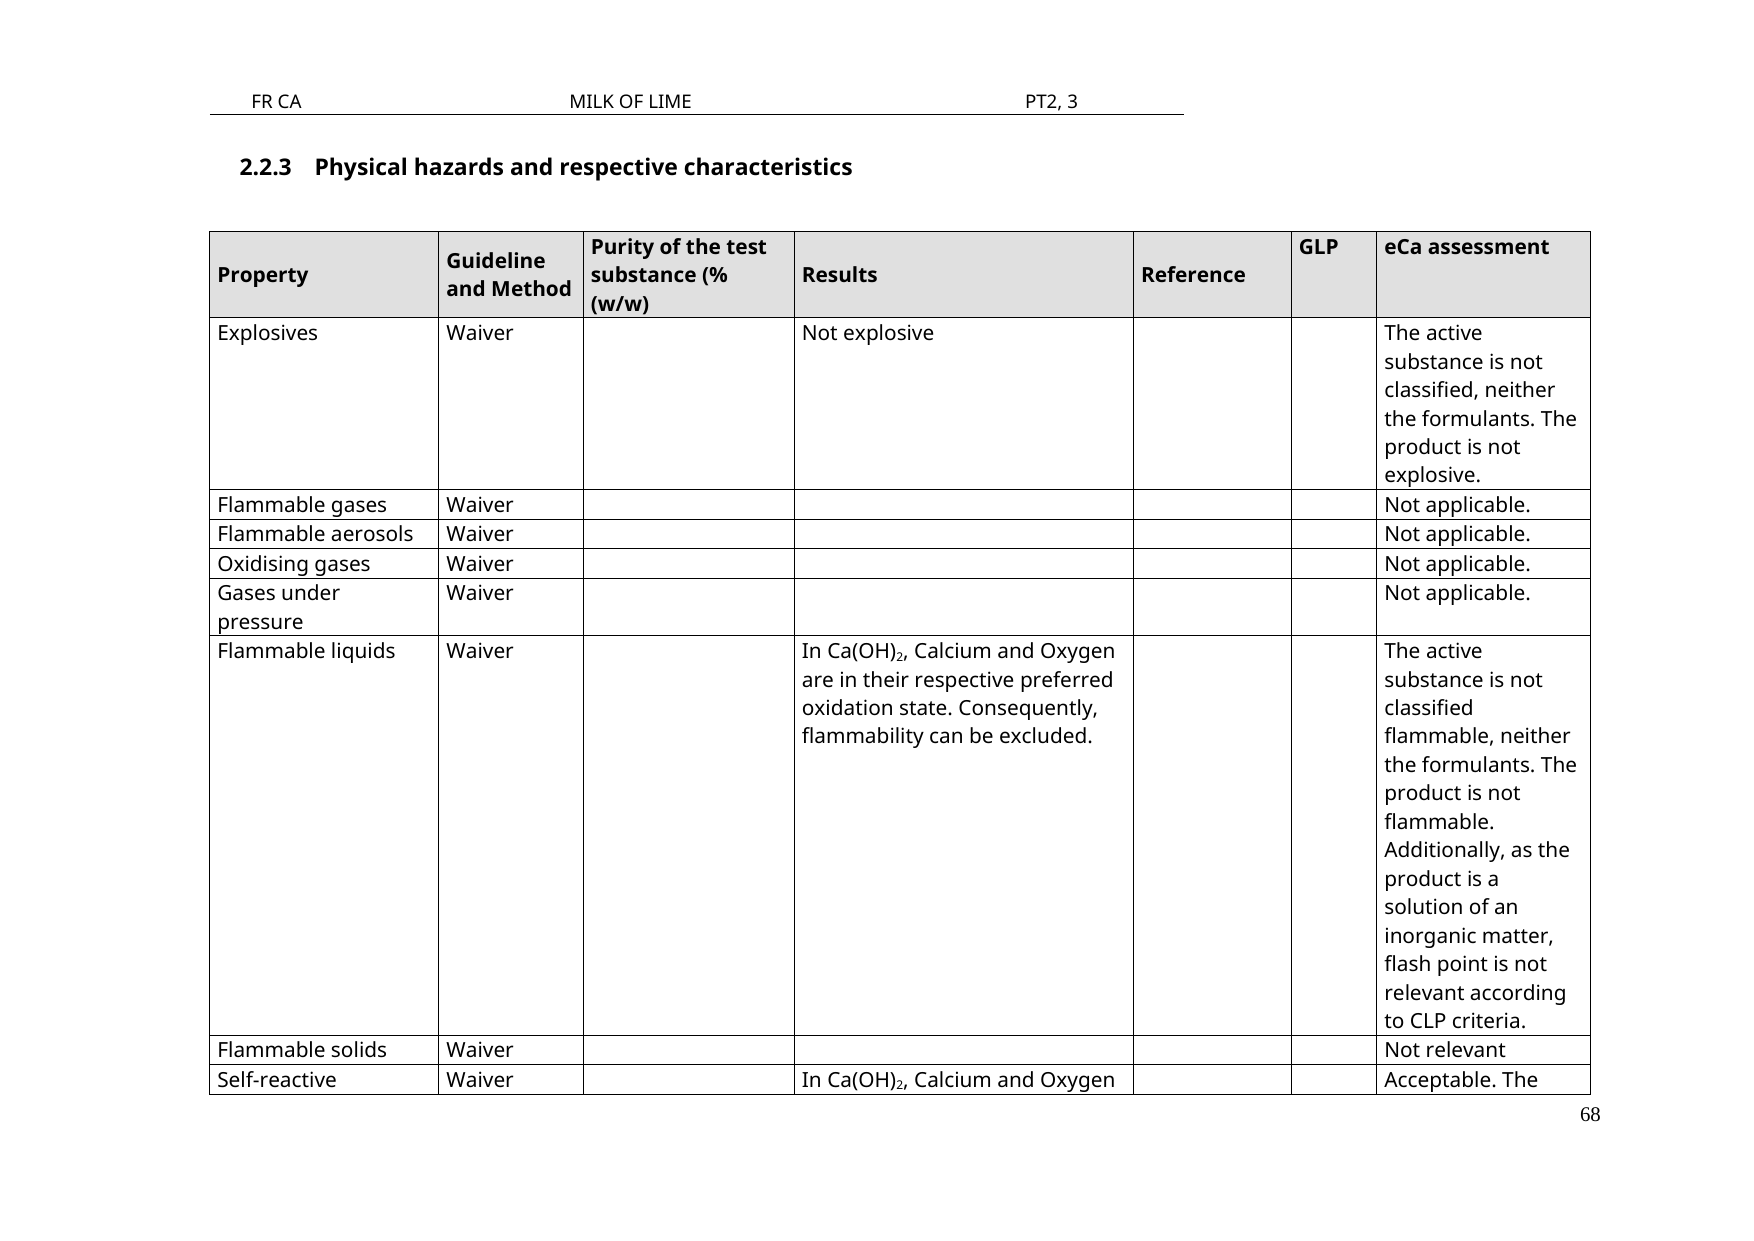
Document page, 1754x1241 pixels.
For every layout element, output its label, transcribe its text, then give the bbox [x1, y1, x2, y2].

table_cell [584, 520, 794, 548]
table_cell [584, 318, 794, 489]
subtitle Physical hazards and respective characteristics [239, 151, 1600, 182]
table_cell Waiver [439, 1065, 583, 1093]
table_cell Not applicable. [1377, 490, 1590, 518]
table_cell [1292, 1036, 1376, 1064]
table_cell [1292, 1065, 1376, 1093]
table_cell Flammable gases [210, 490, 438, 518]
table_cell Waiver [439, 318, 583, 489]
table_cell [1134, 490, 1291, 518]
table_cell Flammable solids [210, 1036, 438, 1064]
table_cell [584, 1065, 794, 1093]
table_cell [1134, 1065, 1291, 1093]
table_cell Waiver [439, 636, 583, 1034]
table_cell Waiver [439, 549, 583, 577]
table_header GLP [1292, 232, 1376, 317]
table_cell Waiver [439, 579, 583, 635]
table_cell [1292, 318, 1376, 489]
table_header Property [210, 232, 438, 317]
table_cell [795, 1065, 1133, 1093]
table_header Reference [1134, 232, 1291, 317]
table_cell Waiver [439, 520, 583, 548]
table_cell [1292, 579, 1376, 635]
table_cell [1377, 1065, 1590, 1093]
table_cell [584, 549, 794, 577]
table_cell [1134, 318, 1291, 489]
table_cell [1292, 636, 1376, 1034]
table_cell Not relevant [1377, 1036, 1590, 1064]
table_cell Explosives [210, 318, 438, 489]
table_cell [1134, 549, 1291, 577]
table_cell Gases under pressure [210, 579, 438, 635]
table_cell Not applicable. [1377, 579, 1590, 635]
table_cell Flammable aerosols [210, 520, 438, 548]
table_cell The active substance is not classified, neither the formulants. The product is not explosive. [1377, 318, 1590, 489]
table_cell [1292, 520, 1376, 548]
table_cell [1134, 520, 1291, 548]
table_cell [1292, 490, 1376, 518]
table_cell Not applicable. [1377, 520, 1590, 548]
table_cell [795, 490, 1133, 518]
table_cell [1134, 636, 1291, 1034]
table_cell [584, 579, 794, 635]
table_cell [1134, 1036, 1291, 1064]
table_cell [584, 636, 794, 1034]
table_cell Flammable liquids [210, 636, 438, 1034]
table_cell Not explosive [795, 318, 1133, 489]
table_cell Oxidising gases [210, 549, 438, 577]
table_cell [795, 520, 1133, 548]
table_cell [1292, 549, 1376, 577]
table_cell [1134, 579, 1291, 635]
table_cell Self-reactive substances and mixtures [210, 1065, 438, 1093]
table_cell [584, 490, 794, 518]
table_cell [795, 549, 1133, 577]
table_cell Not applicable. [1377, 549, 1590, 577]
table_header eCa assessment [1377, 232, 1590, 317]
table_header Purity of the test substance (% (w/w) [584, 232, 794, 317]
table_cell The active substance is not classified flammable, neither the formulants. The product is not flammable. Additionally, as the product is a solution of an inorganic matter, flash point is not relevant according to CLP criteria. [1377, 636, 1590, 1034]
table_cell Waiver [439, 1036, 583, 1064]
table_header Results [795, 232, 1133, 317]
table_cell [795, 579, 1133, 635]
table_cell [795, 1036, 1133, 1064]
table_header Guideline and Method [439, 232, 583, 317]
table_cell [584, 1036, 794, 1064]
table_cell Waiver [439, 490, 583, 518]
table_cell In Ca(OH)2, Calcium and Oxygen are in their respective preferred oxidation state. Consequently, flammability can be excluded. [795, 636, 1133, 1034]
